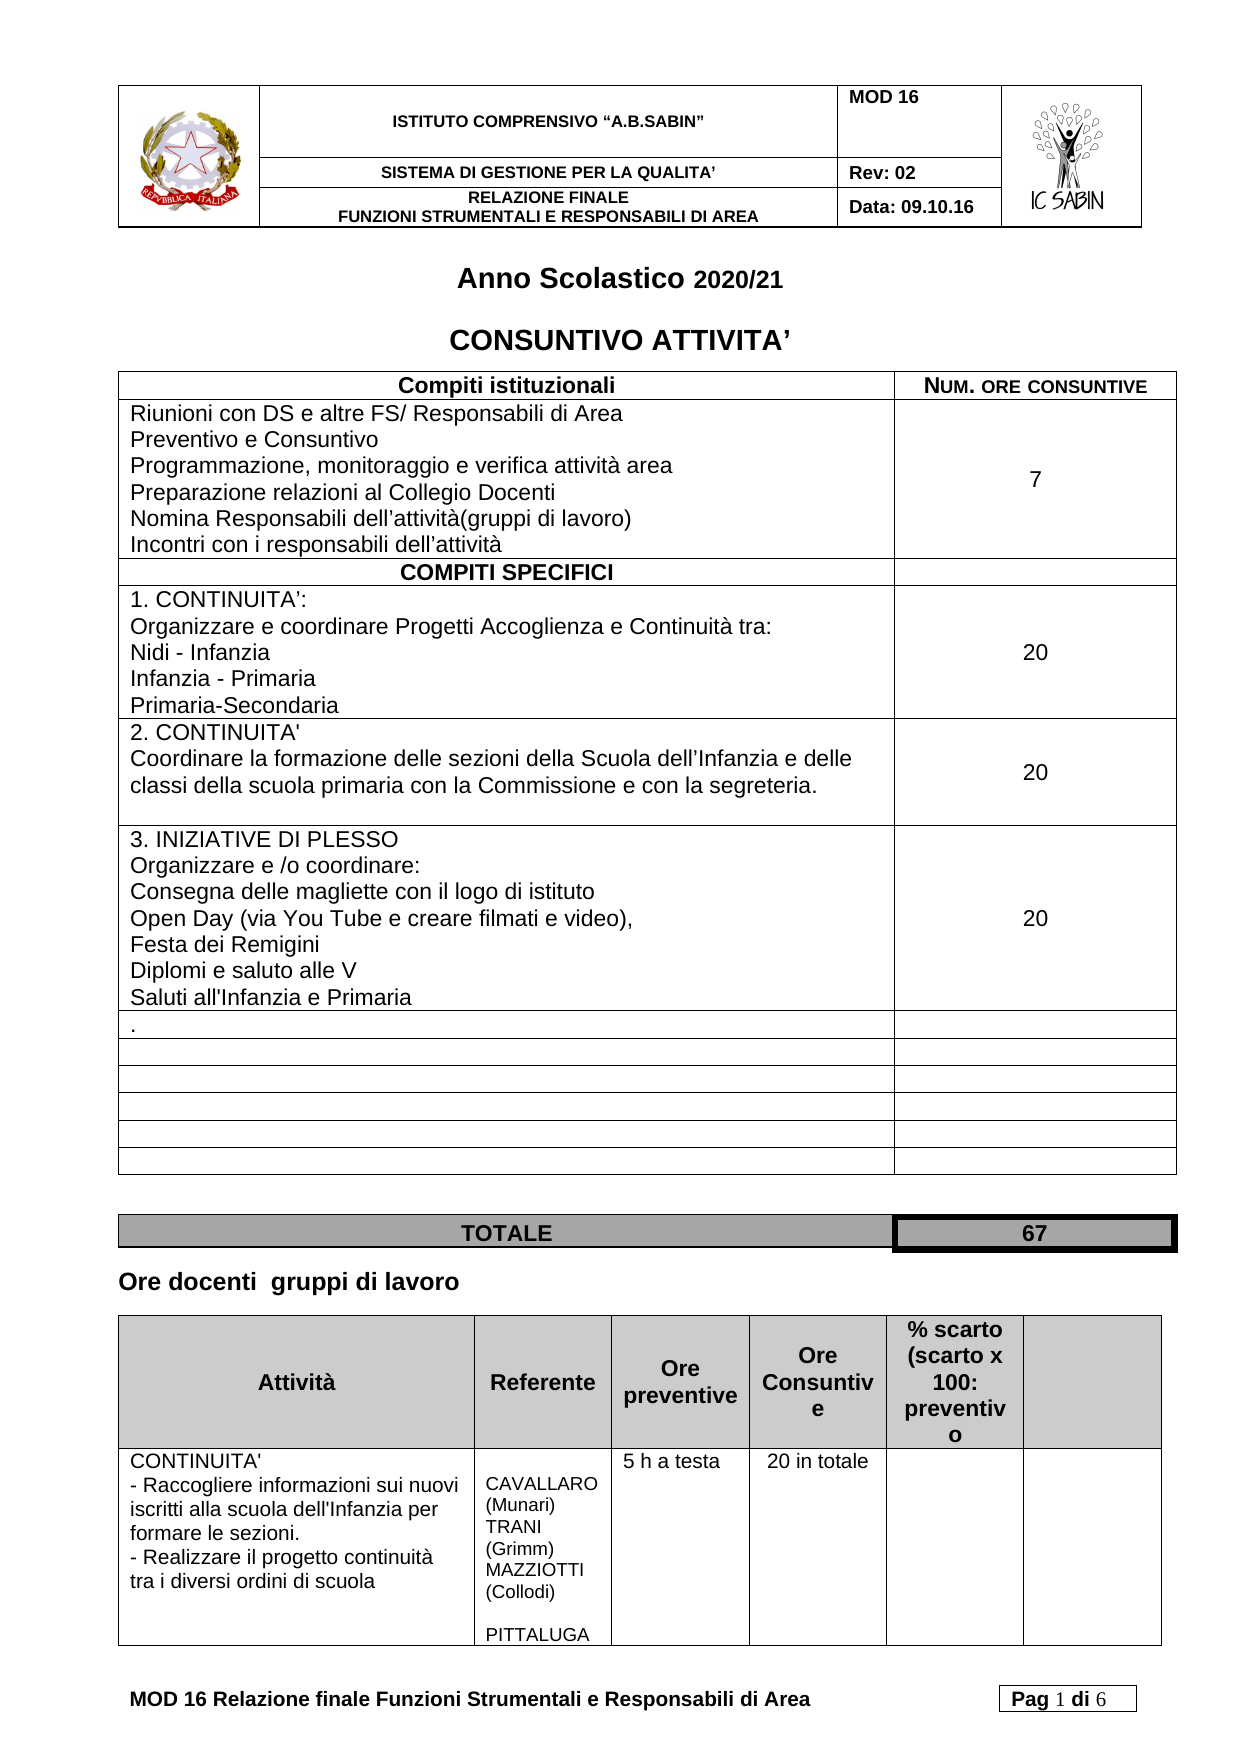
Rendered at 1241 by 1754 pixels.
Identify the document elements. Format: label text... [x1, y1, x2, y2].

table_cell 20 [895, 586, 1176, 718]
table_header [1024, 1316, 1161, 1448]
table_cell . [119, 1011, 894, 1037]
table_cell COMPITI SPECIFICI [119, 559, 894, 585]
table_cell [119, 1148, 894, 1174]
table_header 67 [898, 1220, 1171, 1246]
table_header Num. ore consuntive [895, 372, 1176, 399]
table_header Ore preventive [612, 1316, 749, 1448]
picture [138, 110, 243, 213]
table_cell 20 in totale [750, 1449, 886, 1645]
table_cell CAVALLARO (Munari) TRANI (Grimm) MAZZIOTTI (Collodi) PITTALUGA [475, 1449, 611, 1645]
text CONSUNTIVO ATTIVITA’ [118, 323, 1122, 357]
table_cell [1024, 1449, 1161, 1645]
table_cell 1. CONTINUITA’: Organizzare e coordinare Progetti Accoglienza e Continuità tra: Nidi - Infanzia Infanzia - Primaria Primaria-Secondaria [119, 586, 894, 718]
table_cell 7 [895, 400, 1176, 558]
table_cell Riunioni con DS e altre FS/ Responsabili di Area Preventivo e Consuntivo Programmazione, monitoraggio e verifica attività area Preparazione relazioni al Collegio Docenti Nomina Responsabili dell’attività(gruppi di lavoro) Incontri con i responsabili dell’attività [119, 400, 894, 558]
table_header Referente [475, 1316, 611, 1448]
text Ore docenti gruppi di lavoro [118, 1267, 1122, 1296]
table_cell 3. INIZIATIVE DI PLESSO Organizzare e /o coordinare: Consegna delle magliette con il logo di istituto Open Day (via You Tube e creare filmati e video), Festa dei Remigini Diplomi e saluto alle V Saluti all'Infanzia e Primaria [119, 826, 894, 1010]
table_cell 5 h a testa [612, 1449, 749, 1645]
table_cell [895, 1066, 1176, 1092]
table_cell [895, 1093, 1176, 1119]
table_cell 20 [895, 719, 1176, 824]
table_header TOTALE [119, 1215, 892, 1246]
table_header Ore Consuntive [750, 1316, 886, 1448]
picture [1013, 96, 1132, 216]
table_cell [119, 1093, 894, 1119]
table_header % scarto (scarto x 100: preventivo [887, 1316, 1023, 1448]
table_cell [895, 1148, 1176, 1174]
table_cell 20 [895, 826, 1176, 1010]
table_cell [895, 1011, 1176, 1037]
table_cell [895, 1039, 1176, 1065]
table_cell [119, 1039, 894, 1065]
table_cell [895, 1121, 1176, 1147]
table_cell 2. CONTINUITA' Coordinare la formazione delle sezioni della Scuola dell’Infanzia e delle classi della scuola primaria con la Commissione e con la segreteria. [119, 719, 894, 824]
table_cell [895, 559, 1176, 585]
table_cell [119, 1121, 894, 1147]
table_cell [887, 1449, 1023, 1645]
table_header Attività [119, 1316, 474, 1448]
text Anno Scolastico 2020/21 [118, 261, 1122, 294]
table_cell [119, 1066, 894, 1092]
table_header Compiti istituzionali [119, 372, 894, 399]
